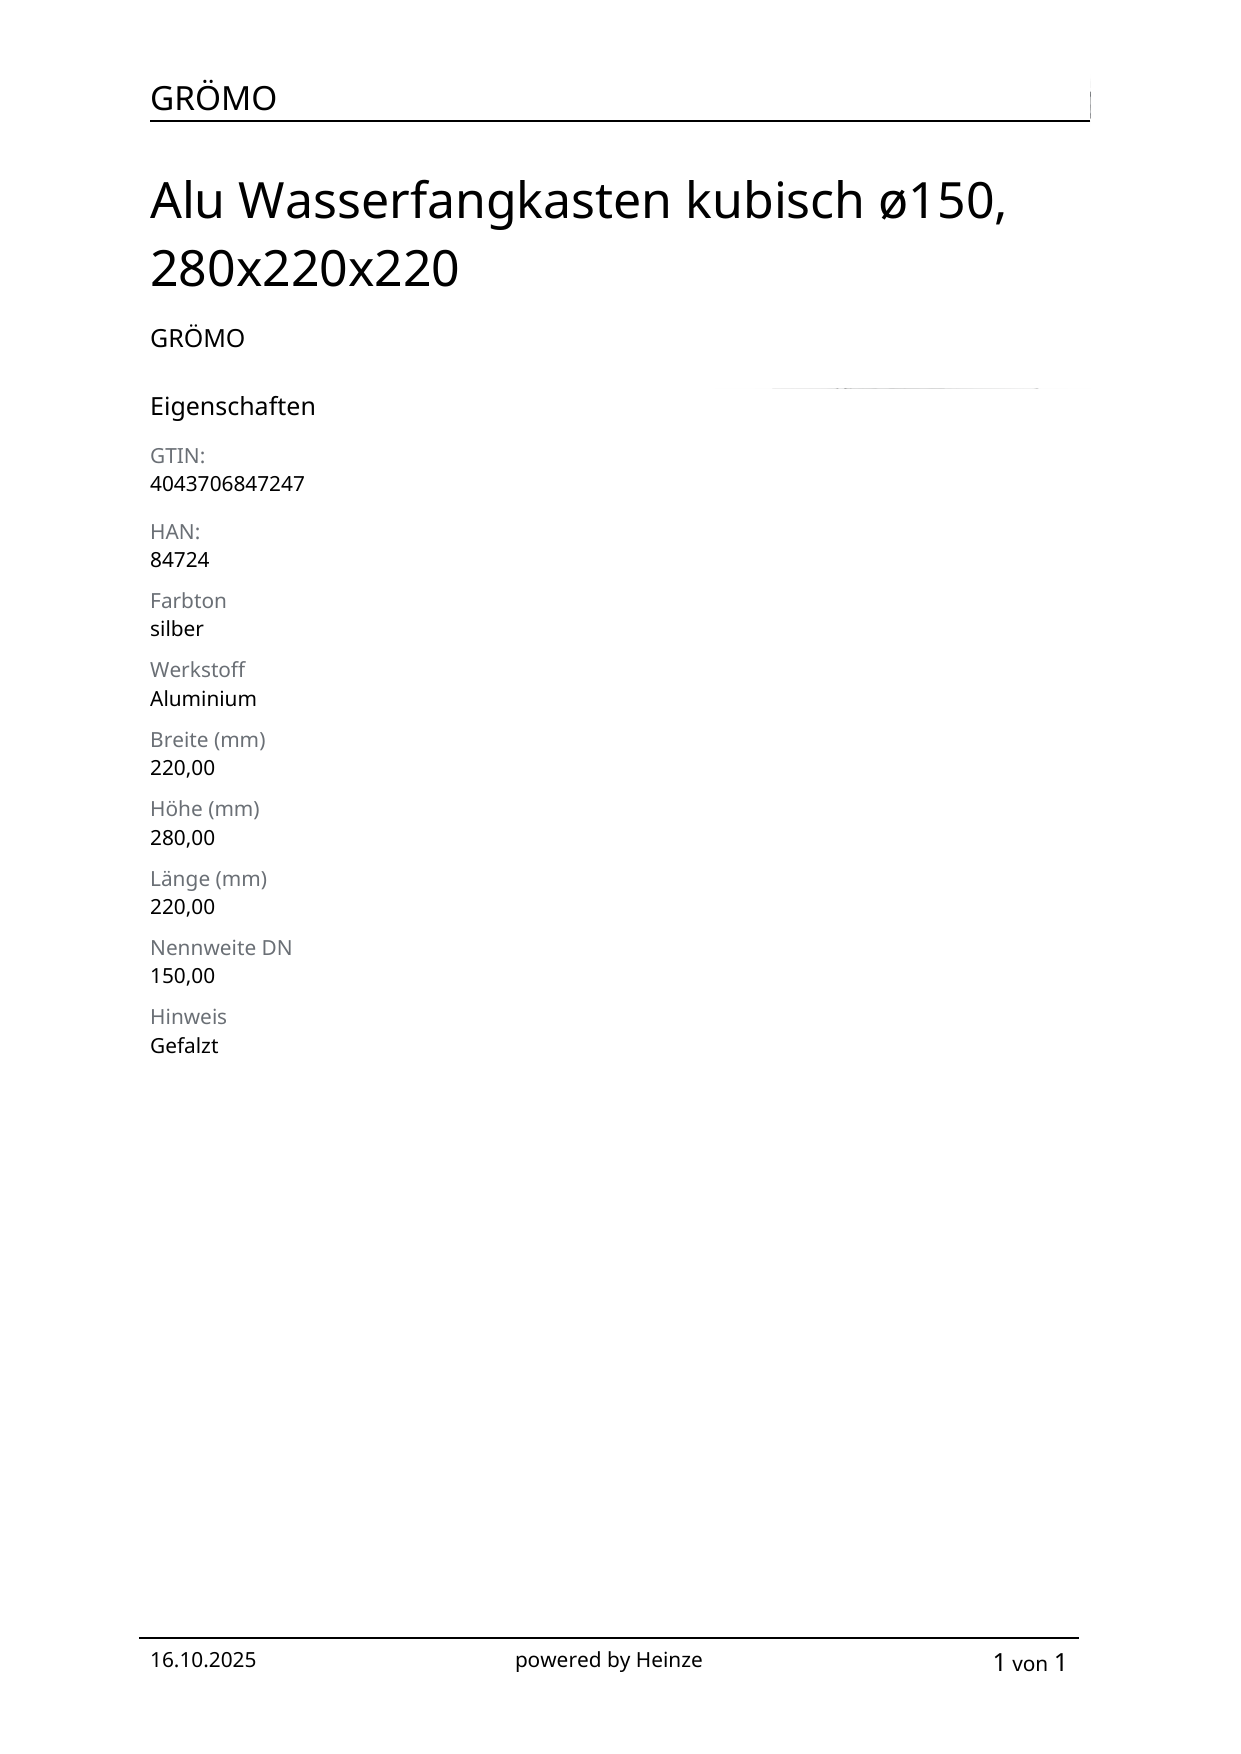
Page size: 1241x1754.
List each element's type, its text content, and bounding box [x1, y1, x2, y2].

text 220,00 [150, 892, 1090, 921]
text Aluminium [150, 684, 1090, 712]
text Alu Wasserfangkasten kubisch ø150, 280x220x220 [150, 165, 1090, 301]
text 84724 [150, 545, 1090, 574]
text Breite (mm) [150, 725, 1090, 753]
text HAN: [150, 517, 1090, 545]
text 4043706847247 [150, 469, 1090, 498]
text Eigenschaften [150, 388, 1090, 422]
text 220,00 [150, 753, 1090, 782]
text Farbton [150, 586, 1090, 614]
text GRÖMO [150, 320, 1090, 354]
text Nennweite DN [150, 933, 1090, 961]
text 280,00 [150, 823, 1090, 851]
text Gefalzt [150, 1031, 1090, 1059]
text Höhe (mm) [150, 794, 1090, 823]
text Werkstoff [150, 656, 1090, 684]
text GTIN: [150, 441, 1090, 469]
text 150,00 [150, 961, 1090, 990]
text Länge (mm) [150, 864, 1090, 892]
text silber [150, 614, 1090, 643]
text Hinweis [150, 1002, 1090, 1031]
